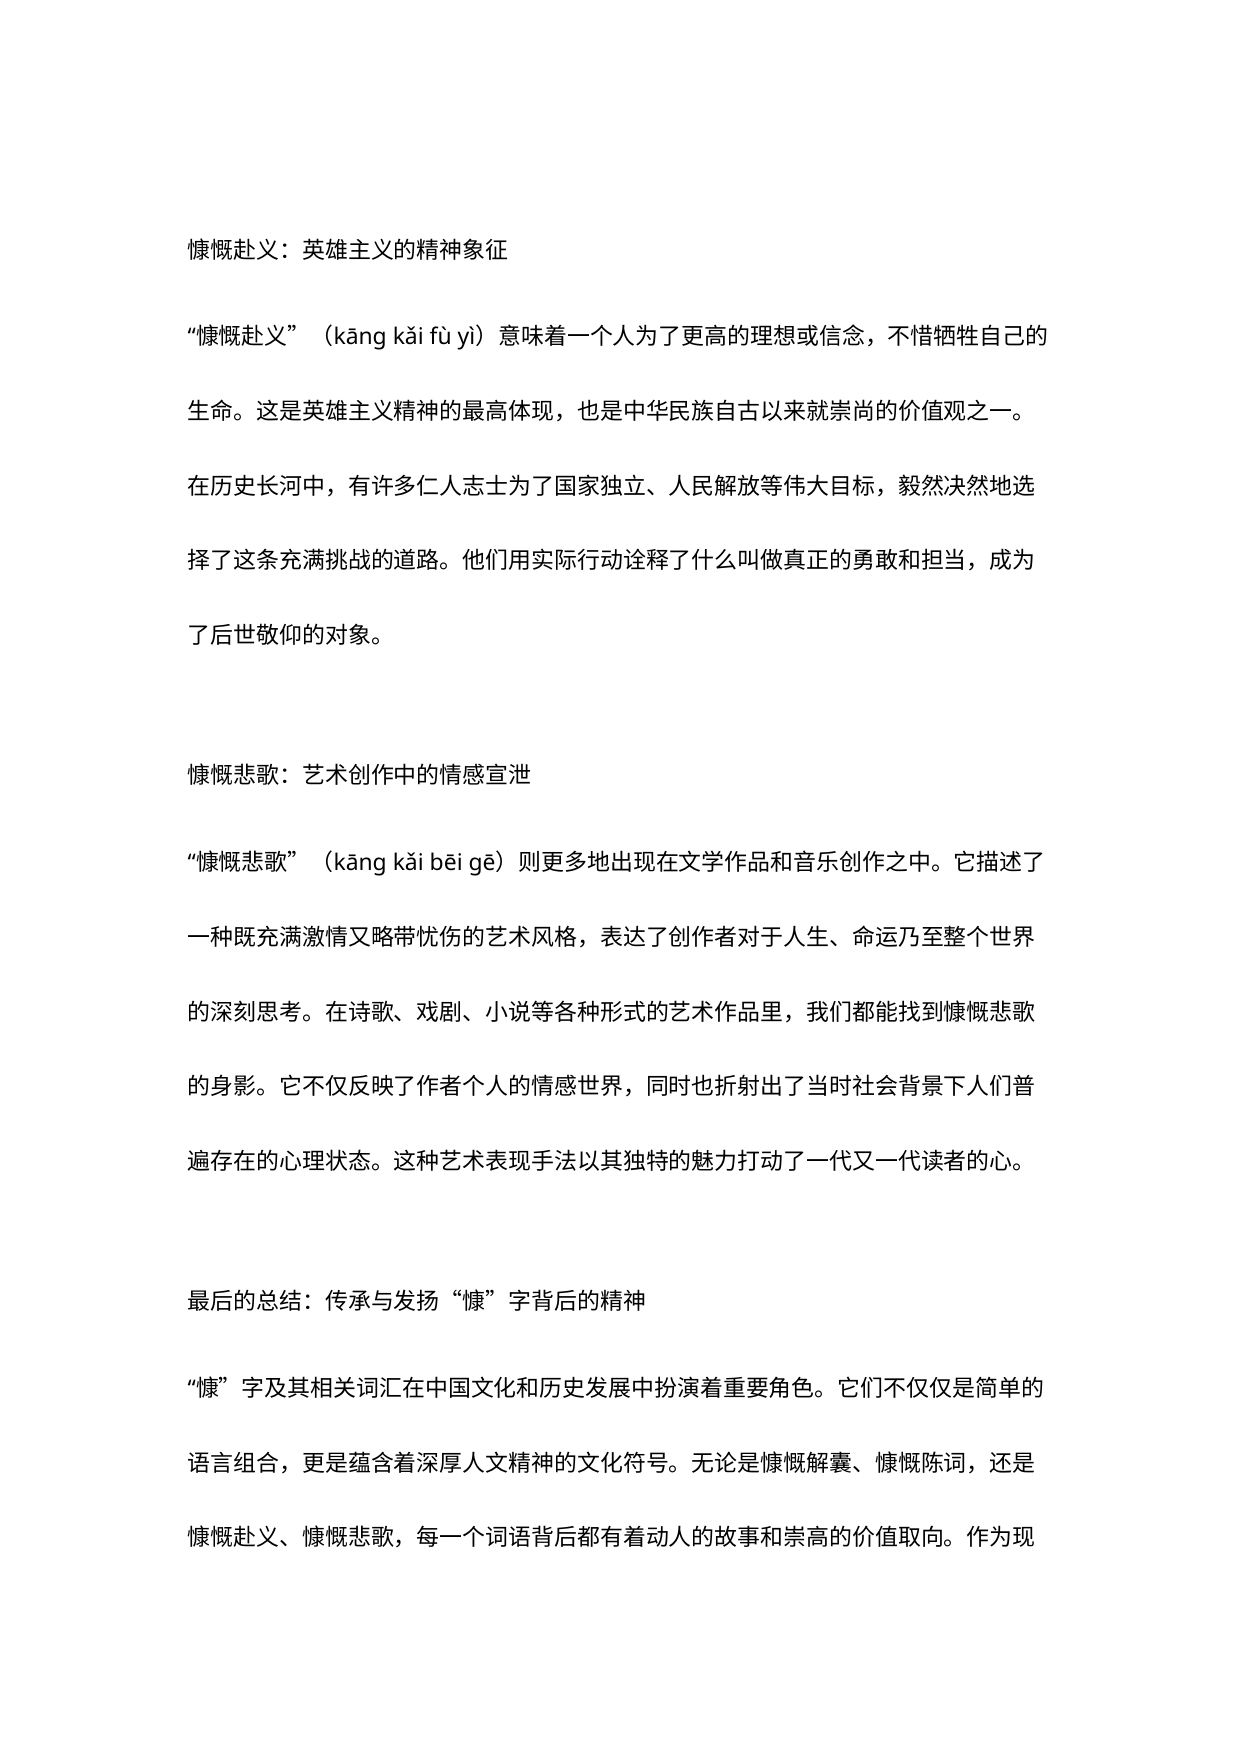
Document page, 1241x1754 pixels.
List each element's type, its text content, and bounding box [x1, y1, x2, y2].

text “慷慨赴义”（kāng kǎi fù yì）意味着一个人为了更高的理想或信念，不惜牺牲自己的生命。这是英雄主义精神的最高体现，也是中华民族自古以来就崇尚的价值观之一。在历史长河中，有许多仁人志士为了国家独立、人民解放等伟大目标，毅然决然地选择了这条充满挑战的道路。他们用实际行动诠释了什么叫做真正的勇敢和担当，成为了后世敬仰的对象。 [187, 302, 1053, 666]
text 慷慨赴义：英雄主义的精神象征 [187, 216, 1053, 281]
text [187, 1354, 1053, 1568]
text “慷慨悲歌”（kāng kǎi bēi gē）则更多地出现在文学作品和音乐创作之中。它描述了一种既充满激情又略带忧伤的艺术风格，表达了创作者对于人生、命运乃至整个世界的深刻思考。在诗歌、戏剧、小说等各种形式的艺术作品里，我们都能找到慷慨悲歌的身影。它不仅反映了作者个人的情感世界，同时也折射出了当时社会背景下人们普遍存在的心理状态。这种艺术表现手法以其独特的魅力打动了一代又一代读者的心。 [187, 828, 1053, 1192]
text 慷慨悲歌：艺术创作中的情感宣泄 [187, 742, 1053, 807]
text 最后的总结：传承与发扬“慷”字背后的精神 [187, 1267, 1053, 1332]
